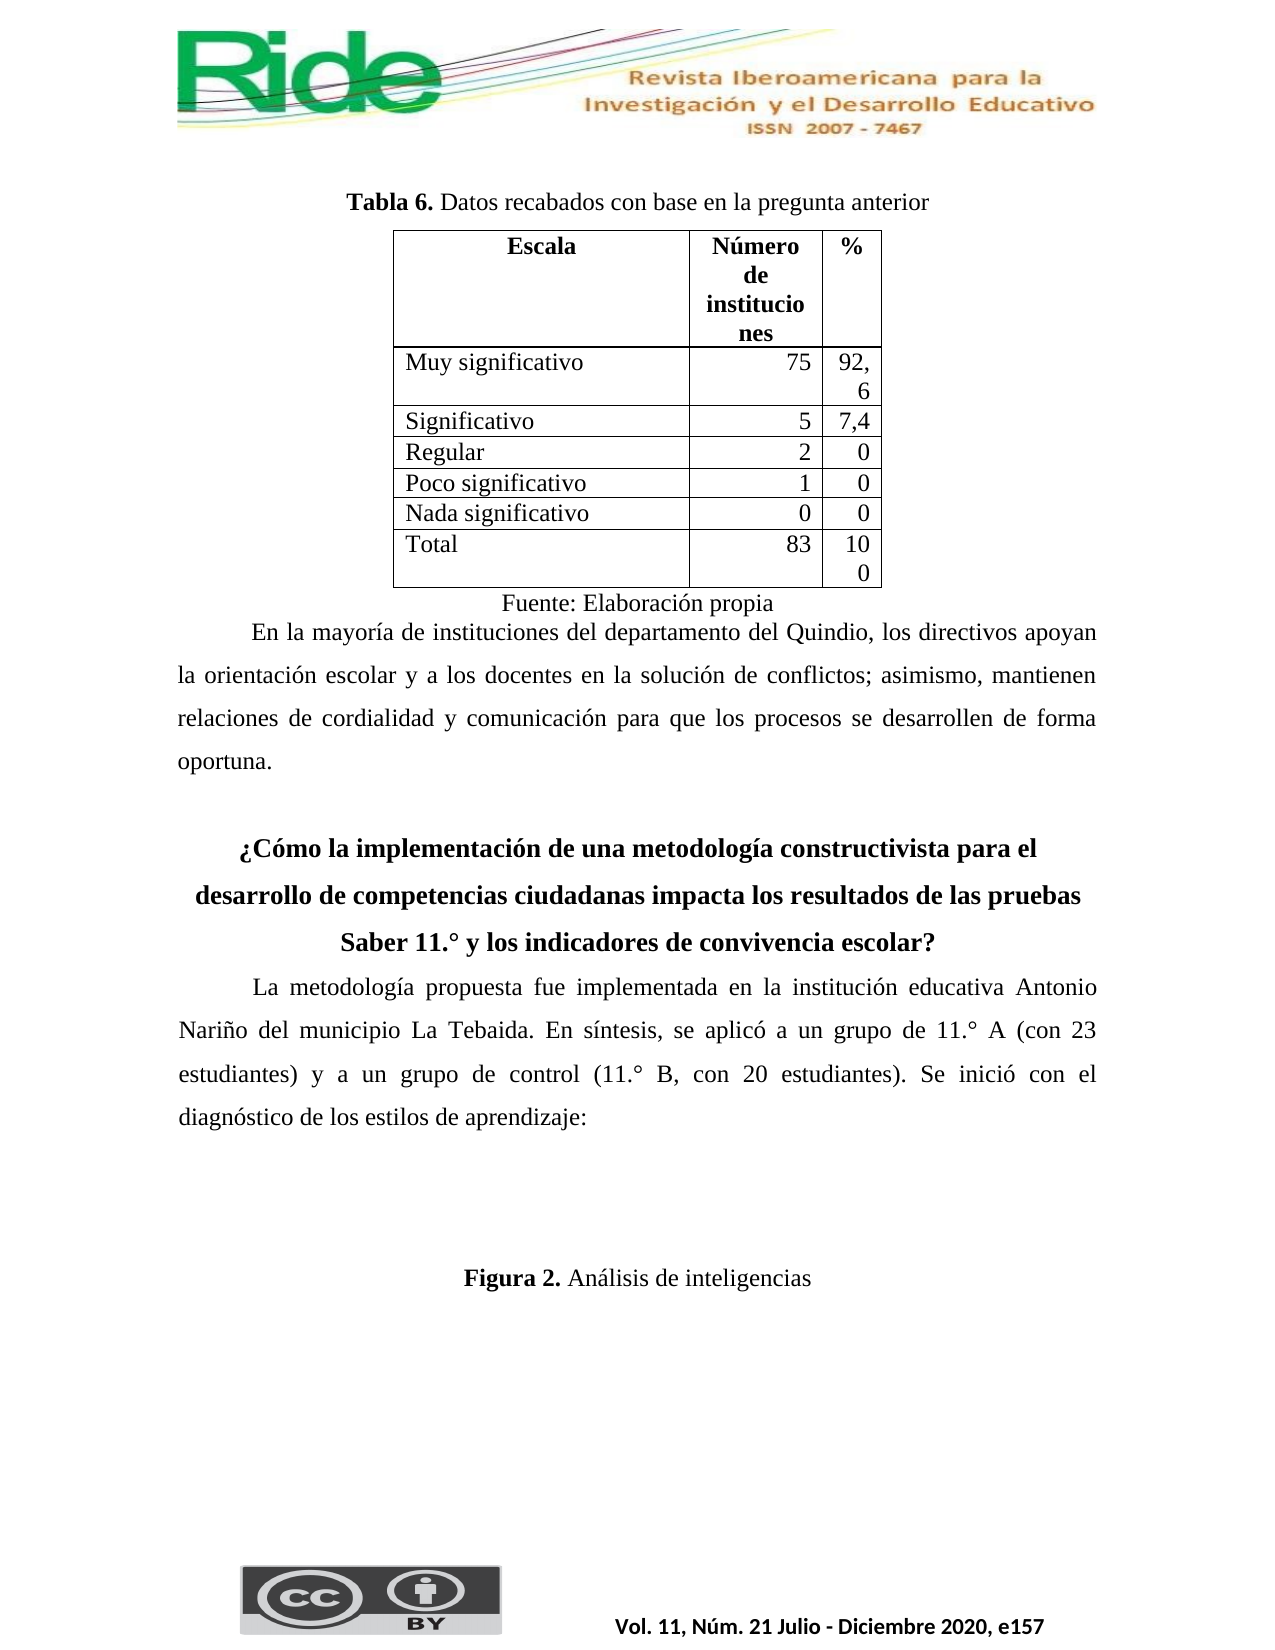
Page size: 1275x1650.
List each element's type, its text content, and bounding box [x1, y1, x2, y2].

table_cell 0 [823, 437, 881, 467]
picture [239, 1565, 503, 1635]
table_cell Significativo [394, 406, 689, 436]
table_header Número de instituciones [690, 231, 822, 346]
table_cell 0 [690, 498, 822, 528]
table_cell 100 [823, 530, 881, 587]
table_cell 0 [823, 469, 881, 497]
table_cell Nada significativo [394, 498, 689, 528]
text ¿Cómo la implementación de una metodología constructivista para el desarrollo de competencias ciudadanas impacta los resultados de las pruebas Saber 11.° y los indicadores de convivencia escolar? [178, 832, 1098, 957]
table_header Escala [394, 231, 689, 346]
table_cell 1 [690, 469, 822, 497]
table_cell 2 [690, 437, 822, 467]
table_cell Muy significativo [394, 348, 689, 405]
table_cell Regular [394, 437, 689, 467]
table_cell 0 [823, 498, 881, 528]
picture [177, 29, 1098, 138]
text La metodología propuesta fue implementada en la institución educativa Antonio Nariño del municipio La Tebaida. En síntesis, se aplicó a un grupo de 11.° A (con 23 estudiantes) y a un grupo de control (11.° B, con 20 estudiantes). Se inició con el diagnóstico de los estilos de aprendizaje: [178, 972, 1098, 1131]
table_cell 92,6 [823, 348, 881, 405]
table_cell 5 [690, 406, 822, 436]
table_cell Total [394, 530, 689, 587]
text Fuente: Elaboración propia [177, 230, 1098, 617]
table_cell 75 [690, 348, 822, 405]
table_cell Poco significativo [394, 469, 689, 497]
table_header % [823, 231, 881, 346]
text En la mayoría de instituciones del departamento del Quindio, los directivos apoyan la orientación escolar y a los docentes en la solución de conflictos; asimismo, mantienen relaciones de cordialidad y comunicación para que los procesos se desarrollen de forma oportuna. [177, 617, 1098, 775]
text Tabla 6. Datos recabados con base en la pregunta anterior [177, 187, 1098, 216]
table_cell 83 [690, 530, 822, 587]
table_cell 7,4 [823, 406, 881, 436]
text Figura 2. Análisis de inteligencias [177, 1263, 1098, 1292]
